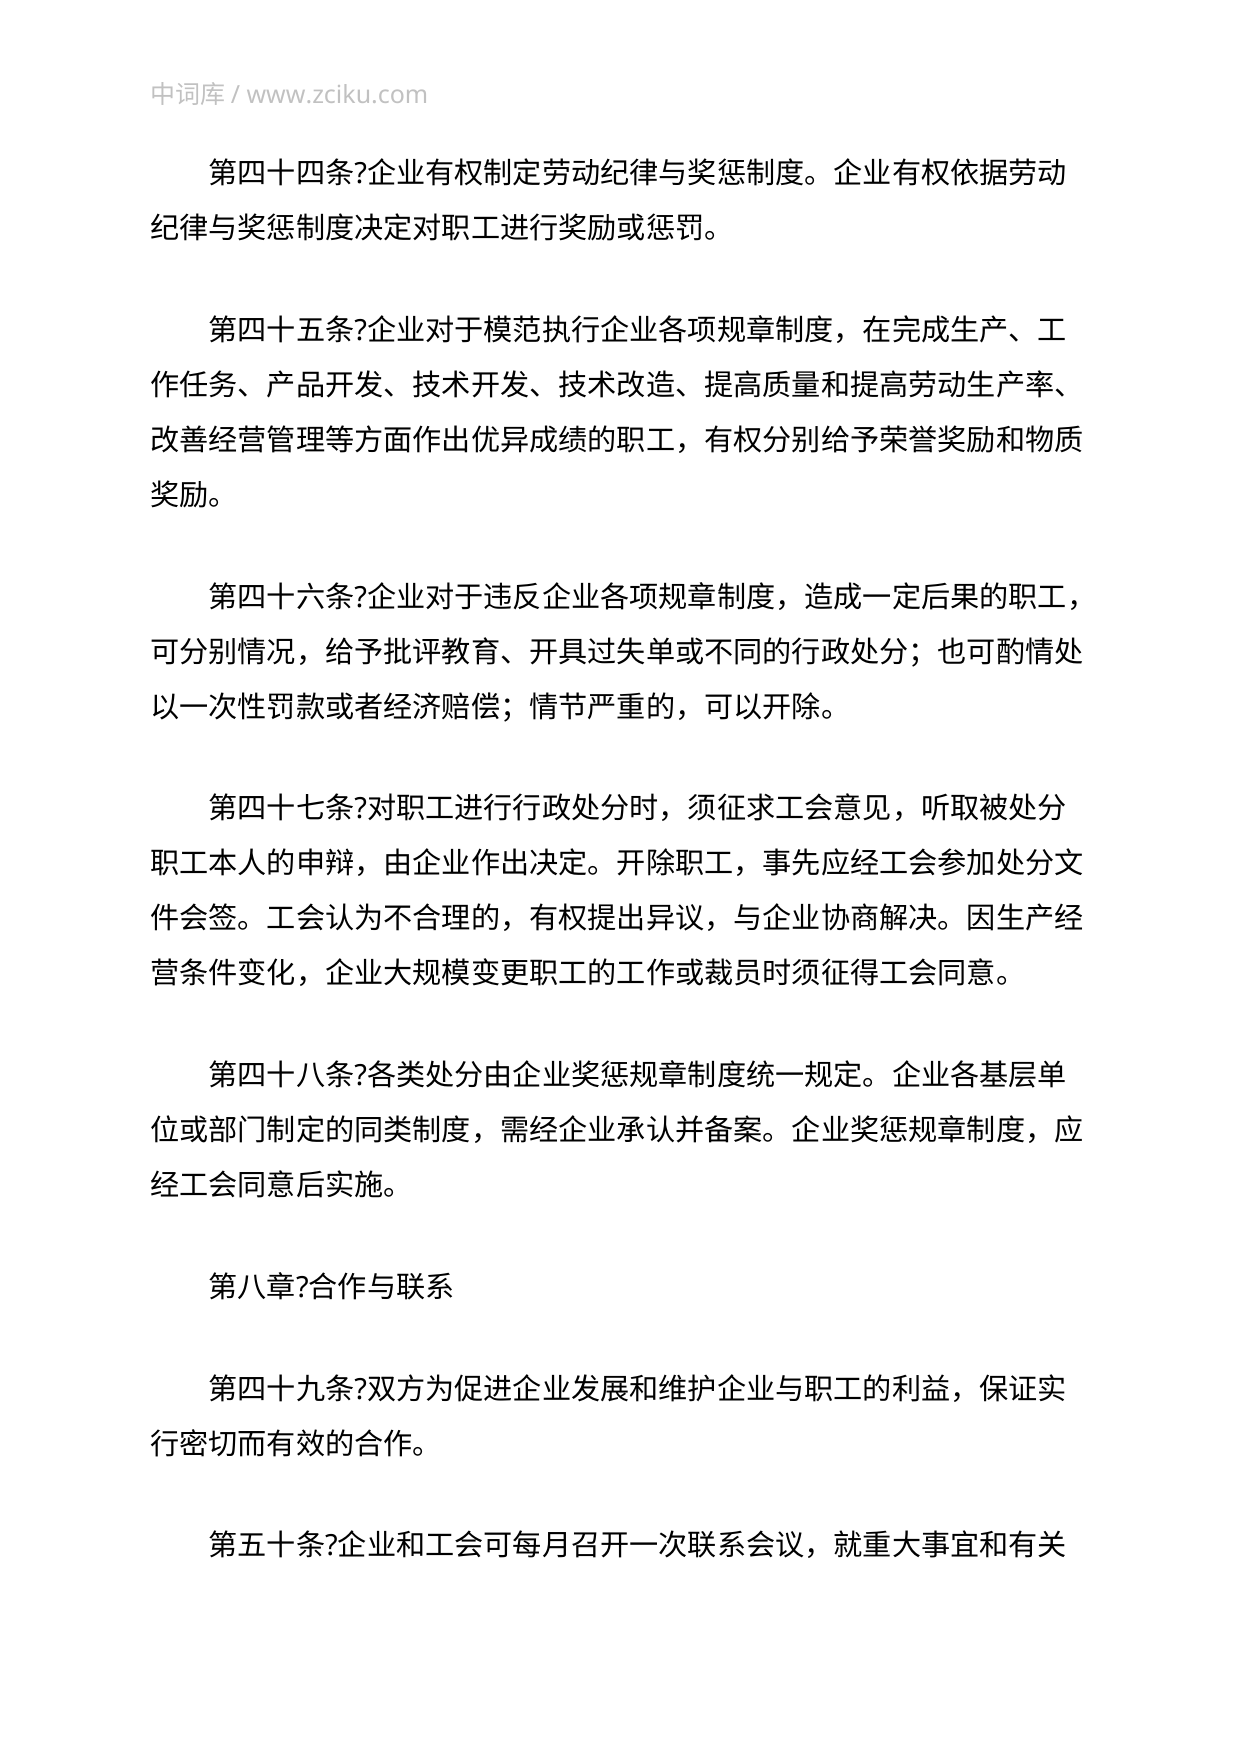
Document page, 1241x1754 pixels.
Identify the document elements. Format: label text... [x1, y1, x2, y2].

text 第四十七条?对职工进行行政处分时，须征求工会意见，听取被处分职工本人的申辩，由企业作出决定。开除职工，事先应经工会参加处分文件会签。工会认为不合理的，有权提出异议，与企业协商解决。因生产经营条件变化，企业大规模变更职工的工作或裁员时须征得工会同意。 [150, 785, 1090, 992]
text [150, 1522, 1090, 1564]
text 第八章?合作与联系 [150, 1263, 1090, 1306]
text 第四十四条?企业有权制定劳动纪律与奖惩制度。企业有权依据劳动纪律与奖惩制度决定对职工进行奖励或惩罚。 [150, 150, 1090, 247]
text 第四十六条?企业对于违反企业各项规章制度，造成一定后果的职工，可分别情况，给予批评教育、开具过失单或不同的行政处分；也可酌情处以一次性罚款或者经济赔偿；情节严重的，可以开除。 [150, 573, 1090, 726]
text 第四十九条?双方为促进企业发展和维护企业与职工的利益，保证实行密切而有效的合作。 [150, 1365, 1090, 1462]
text 第四十八条?各类处分由企业奖惩规章制度统一规定。企业各基层单位或部门制定的同类制度，需经企业承认并备案。企业奖惩规章制度，应经工会同意后实施。 [150, 1052, 1090, 1204]
text 第四十五条?企业对于模范执行企业各项规章制度，在完成生产、工作任务、产品开发、技术开发、技术改造、提高质量和提高劳动生产率、改善经营管理等方面作出优异成绩的职工，有权分别给予荣誉奖励和物质奖励。 [150, 307, 1090, 514]
